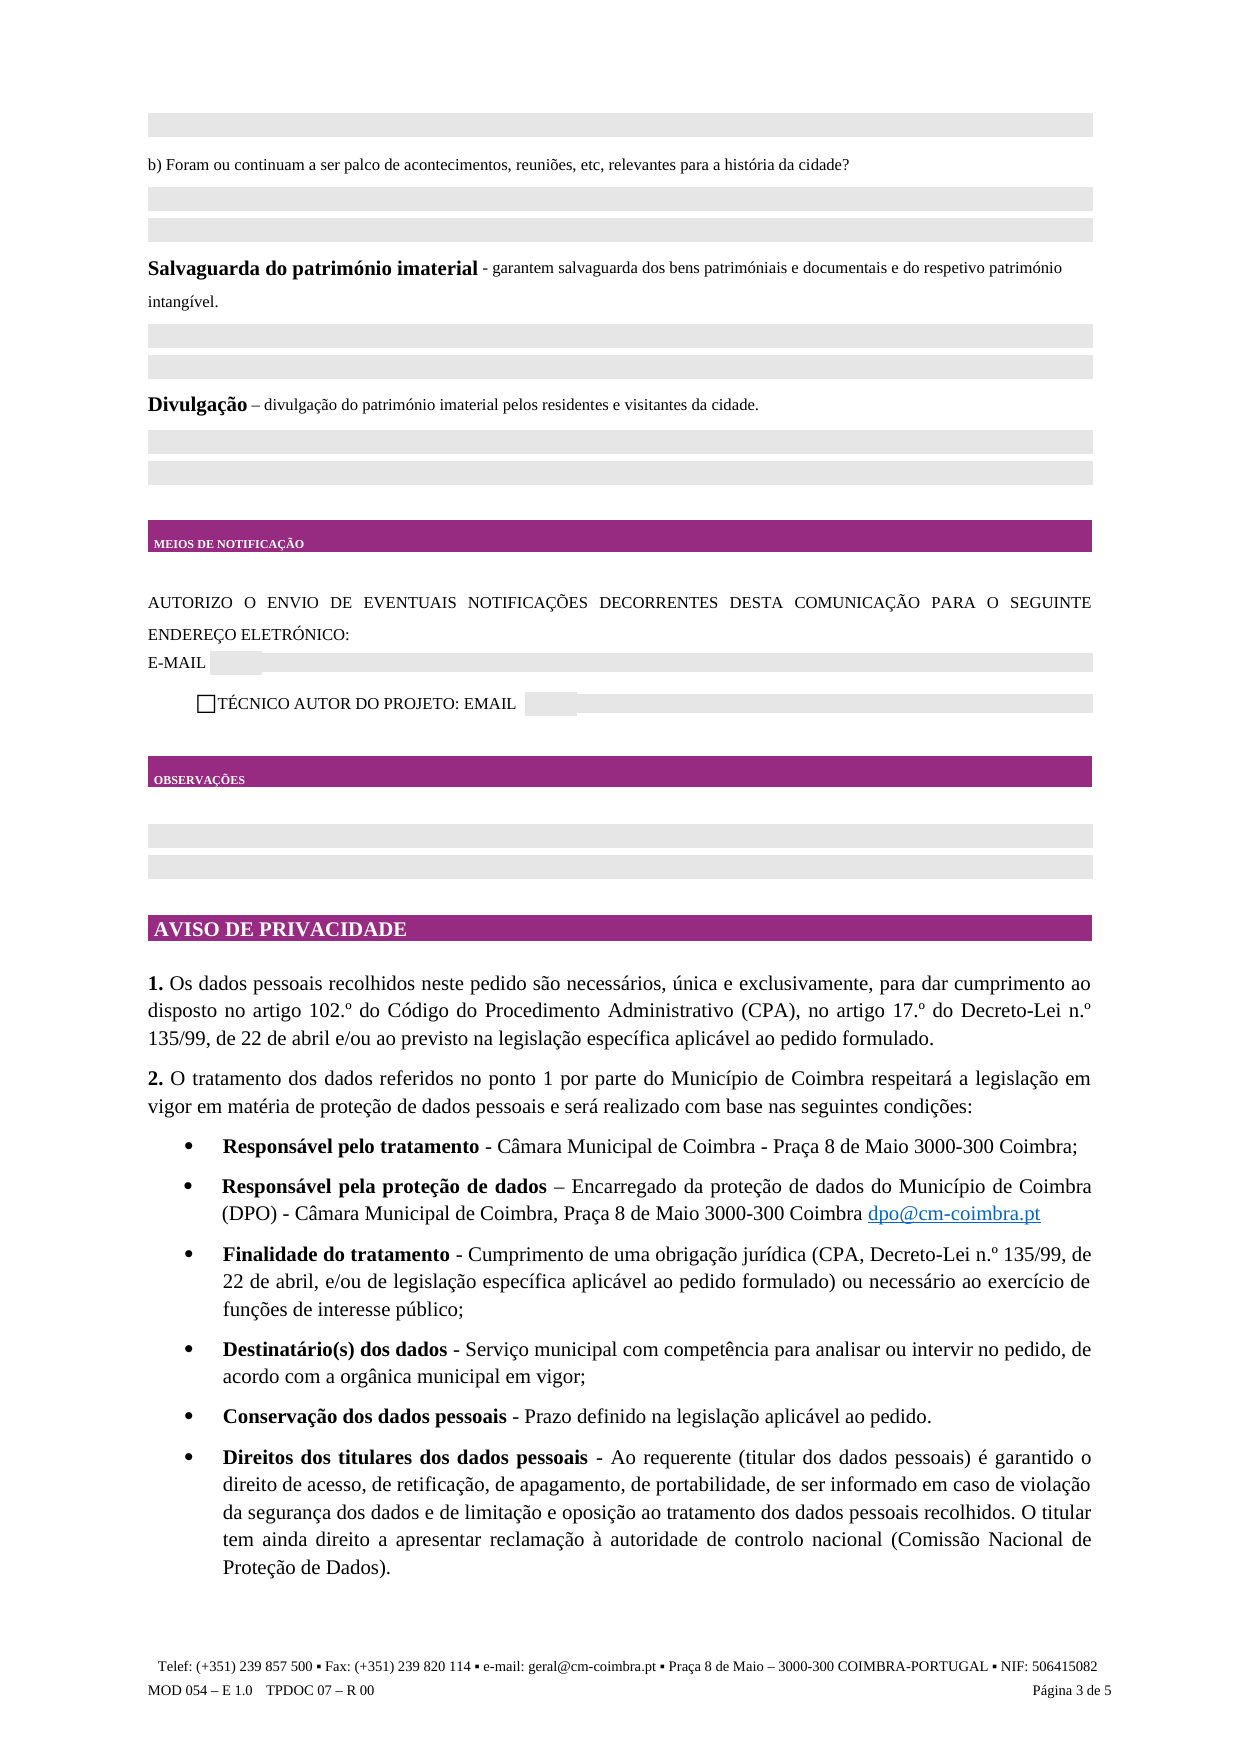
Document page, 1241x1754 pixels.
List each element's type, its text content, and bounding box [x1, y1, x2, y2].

text Salvaguarda do património imaterial - garantem salvaguarda dos bens patrimóniais e documentais e do respetivo património intangível. [148, 248, 1092, 311]
text 2. O tratamento dos dados referidos no ponto 1 por parte do Município de Coimbra respeitará a legislação em vigor em matéria de proteção de dados pessoais e será realizado com base nas seguintes condições: [148, 1066, 1092, 1118]
text b) Foram ou continuam a ser palco de acontecimentos, reuniões, etc, relevantes para a história da cidade? [148, 143, 1092, 174]
text e-mail [148, 643, 1092, 675]
text aviso de privacidade [148, 915, 1092, 941]
list Conservação dos dados pessoais - Prazo definido na legislação aplicável ao pedido. [185, 1404, 1092, 1428]
list Direitos dos titulares dos dados pessoais - Ao requerente (titular dos dados pessoais) é garantido o direito de acesso, de retificação, de apagamento, de portabilidade, de ser informado em caso de violação da segurança dos dados e de limitação e oposição ao tratamento dos dados pessoais recolhidos. O titular tem ainda direito a apresentar reclamação à autoridade de controlo nacional (Comissão Nacional de Proteção de Dados). [185, 1444, 1092, 1579]
text 1. Os dados pessoais recolhidos neste pedido são necessários, única e exclusivamente, para dar cumprimento ao disposto no artigo 102.º do Código do Procedimento Administrativo (CPA), no artigo 17.º do Decreto-Lei n.º 135/99, de 22 de abril e/ou ao previsto na legislação específica aplicável ao pedido formulado. [148, 971, 1092, 1050]
text MEIOS DE NOTIFICAÇÃO [148, 520, 1092, 552]
text AUTORIZO O ENVIO DE EVENTUAIS NOTIFICAÇÕES DECORRENTES DESTA COMUNICAÇÃO PARA O SEGUINTE ENDEREÇO ELETRÓNICO: [148, 581, 1092, 643]
list Responsável pelo tratamento - Câmara Municipal de Coimbra - Praça 8 de Maio 3000-300 Coimbra; [185, 1134, 1092, 1158]
text técnico autor do projeto: email [195, 687, 1092, 721]
list Finalidade do tratamento - Cumprimento de uma obrigação jurídica (CPA, Decreto-Lei n.º 135/99, de 22 de abril, e/ou de legislação específica aplicável ao pedido formulado) ou necessário ao exercício de funções de interesse público; [185, 1241, 1092, 1321]
list Destinatário(s) dos dados - Serviço municipal com competência para analisar ou intervir no pedido, de acordo com a orgânica municipal em vigor; [185, 1337, 1092, 1388]
text OBSERVAÇÕES [148, 756, 1092, 787]
list Responsável pela proteção de dados – Encarregado da proteção de dados do Município de Coimbra (DPO) - Câmara Municipal de Coimbra, Praça 8 de Maio 3000-300 Coimbra dpo@cm-coimbra.pt [184, 1174, 1092, 1225]
text Divulgação – divulgação do património imaterial pelos residentes e visitantes da cidade. [148, 385, 1092, 416]
